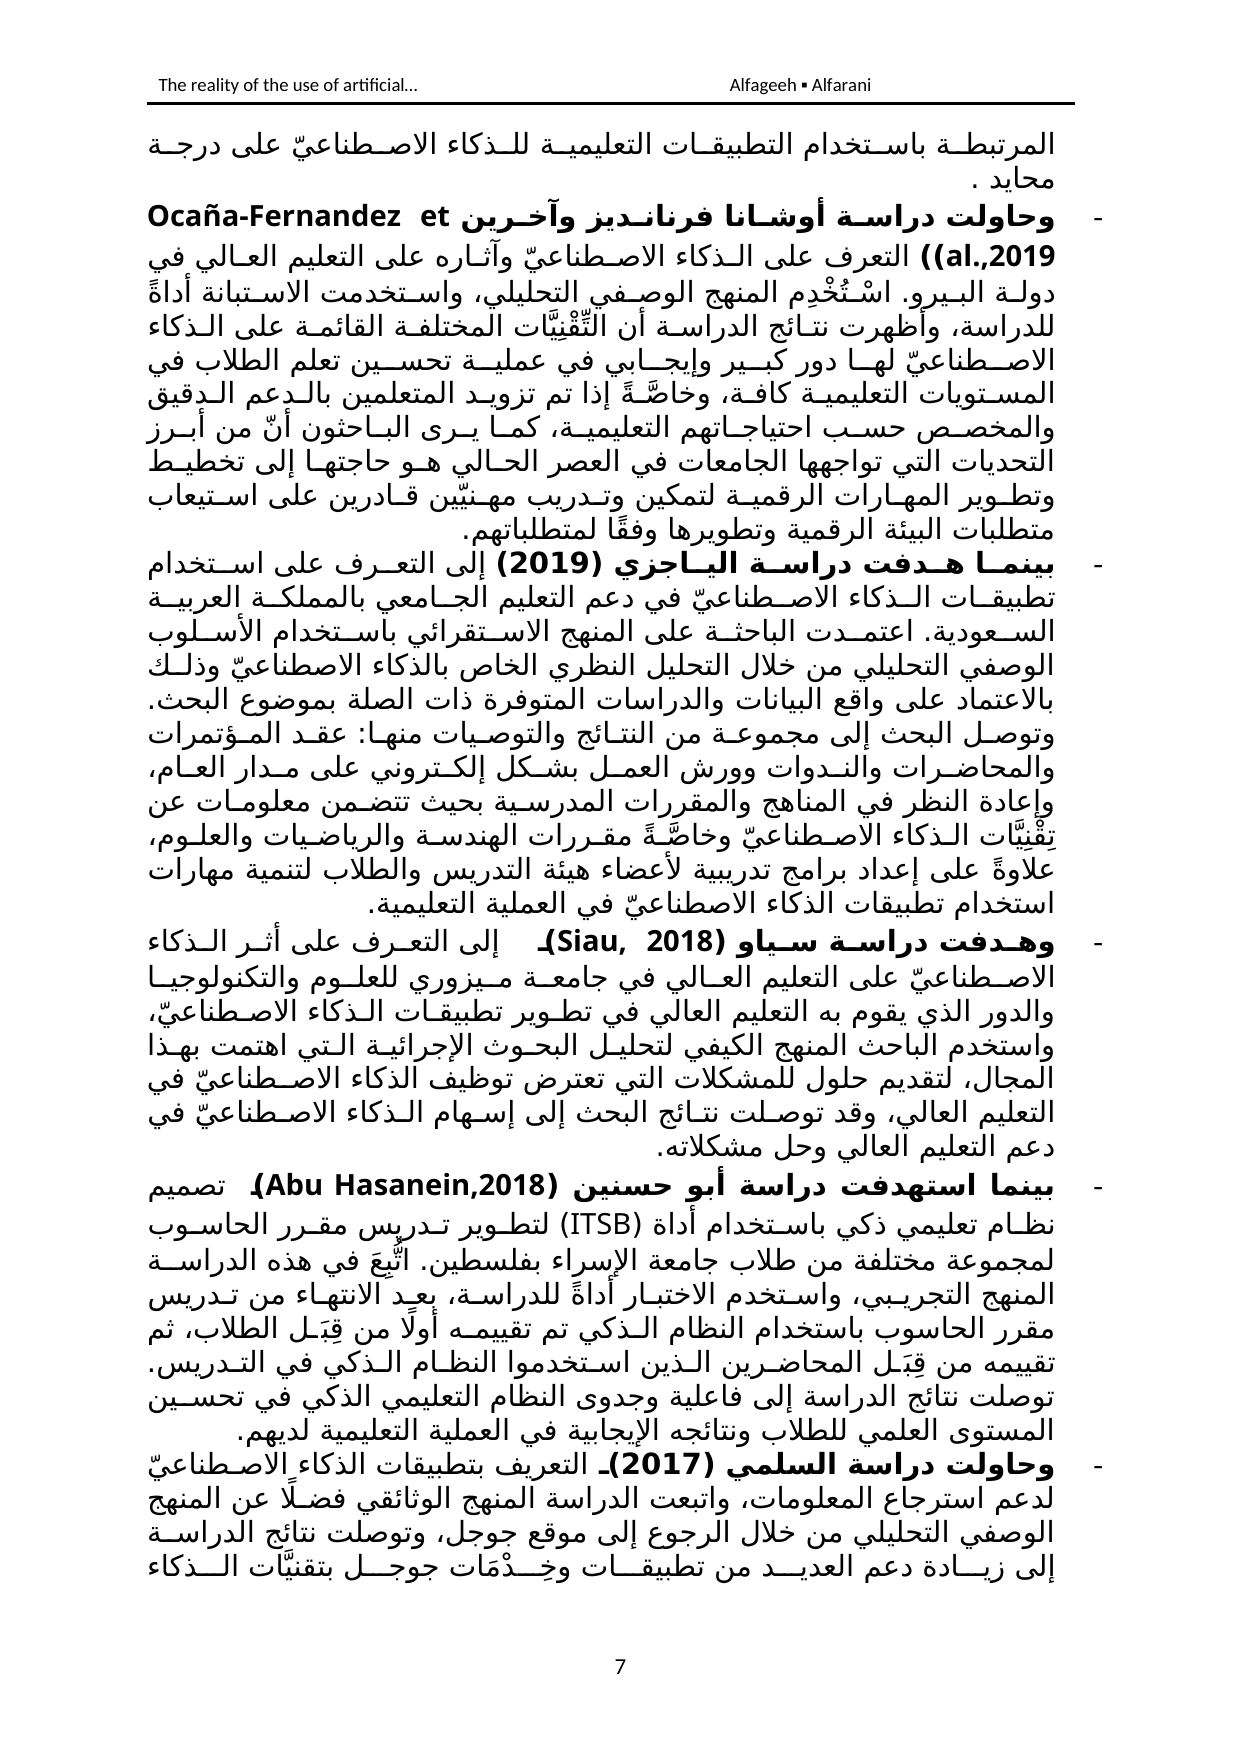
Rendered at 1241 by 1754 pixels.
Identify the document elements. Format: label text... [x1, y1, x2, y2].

list بينما هدفت دراسة الياجزي (2019) إلى التعرف على استخدام تطبيقات الذكاء الاصطناعيّ في دعم التعليم الجامعي بالمملكة العربية السعودية. اعتمدت الباحثة على المنهج الاستقرائي باستخدام الأسلوب الوصفي التحليلي من خلال التحليل النظري الخاص بالذكاء الاصطناعيّ وذلك بالاعتماد على واقع البيانات والدراسات المتوفرة ذات الصلة بموضوع البحث. وتوصل البحث إلى مجموعة من النتائج والتوصيات منها: عقد المؤتمرات والمحاضرات والندوات وورش العمل بشكل إلكتروني على مدار العام، وإعادة النظر في المناهج والمقررات المدرسية بحيث تتضمن معلومات عن تِقْنِيَّات الذكاء الاصطناعيّ وخاصَّةً مقررات الهندسة والرياضيات والعلوم، علاوةً على إعداد برامج تدريبية لأعضاء هيئة التدريس والطلاب لتنمية مهارات استخدام تطبيقات الذكاء الاصطناعيّ في العملية التعليمية. [147, 547, 1093, 920]
list بينما استهدفت دراسة أبو حسنين (Abu Hasanein,2018) تصميم نظام تعليمي ذكي باستخدام أداة (ITSB) لتطوير تدريس مقرر الحاسوب لمجموعة مختلفة من طلاب جامعة الإسراء بفلسطين. اتُّبِعَ في هذه الدراسة المنهج التجريبي، واستخدم الاختبار أداةً للدراسة، بعد الانتهاء من تدريس مقرر الحاسوب باستخدام النظام الذكي تم تقييمه أولًا من قِبَل الطلاب، ثم تقييمه من قِبَل المحاضرين الذين استخدموا النظام الذكي في التدريس. توصلت نتائج الدراسة إلى فاعلية وجدوى النظام التعليمي الذكي في تحسين المستوى العلمي للطلاب ونتائجه الإيجابية في العملية التعليمية لديهم. [147, 1164, 1093, 1447]
list وهدفت دراسة سياو (Siau, 2018) إلى التعرف على أثر الذكاء الاصطناعيّ على التعليم العالي في جامعة ميزوري للعلوم والتكنولوجيا والدور الذي يقوم به التعليم العالي في تطوير تطبيقات الذكاء الاصطناعيّ، واستخدم الباحث المنهج الكيفي لتحليل البحوث الإجرائية التي اهتمت بهذا المجال، لتقديم حلول للمشكلات التي تعترض توظيف الذكاء الاصطناعيّ في التعليم العالي، وقد توصلت نتائج البحث إلى إسهام الذكاء الاصطناعيّ في دعم التعليم العالي وحل مشكلاته. [147, 920, 1093, 1164]
list وحاولت دراسة أوشانا فرنانديز وآخرين Ocaña-Fernandez et al.,2019)) التعرف على الذكاء الاصطناعيّ وآثاره على التعليم العالي في دولة البيرو. اسْتُخْدِم المنهج الوصفي التحليلي، واستخدمت الاستبانة أداةً للدراسة، وأظهرت نتائج الدراسة أن التِّقْنِيَّات المختلفة القائمة على الذكاء الاصطناعيّ لها دور كبير وإيجابي في عملية تحسين تعلم الطلاب في المستويات التعليمية كافة، وخاصَّةً إذا تم تزويد المتعلمين بالدعم الدقيق والمخصص حسب احتياجاتهم التعليمية، كما يرى الباحثون أنّ من أبرز التحديات التي تواجهها الجامعات في العصر الحالي هو حاجتها إلى تخطيط وتطوير المهارات الرقمية لتمكين وتدريب مهنيّين قادرين على استيعاب متطلبات البيئة الرقمية وتطويرها وفقًا لمتطلباتهم. [147, 196, 1093, 547]
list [147, 128, 1093, 196]
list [147, 1447, 1093, 1583]
